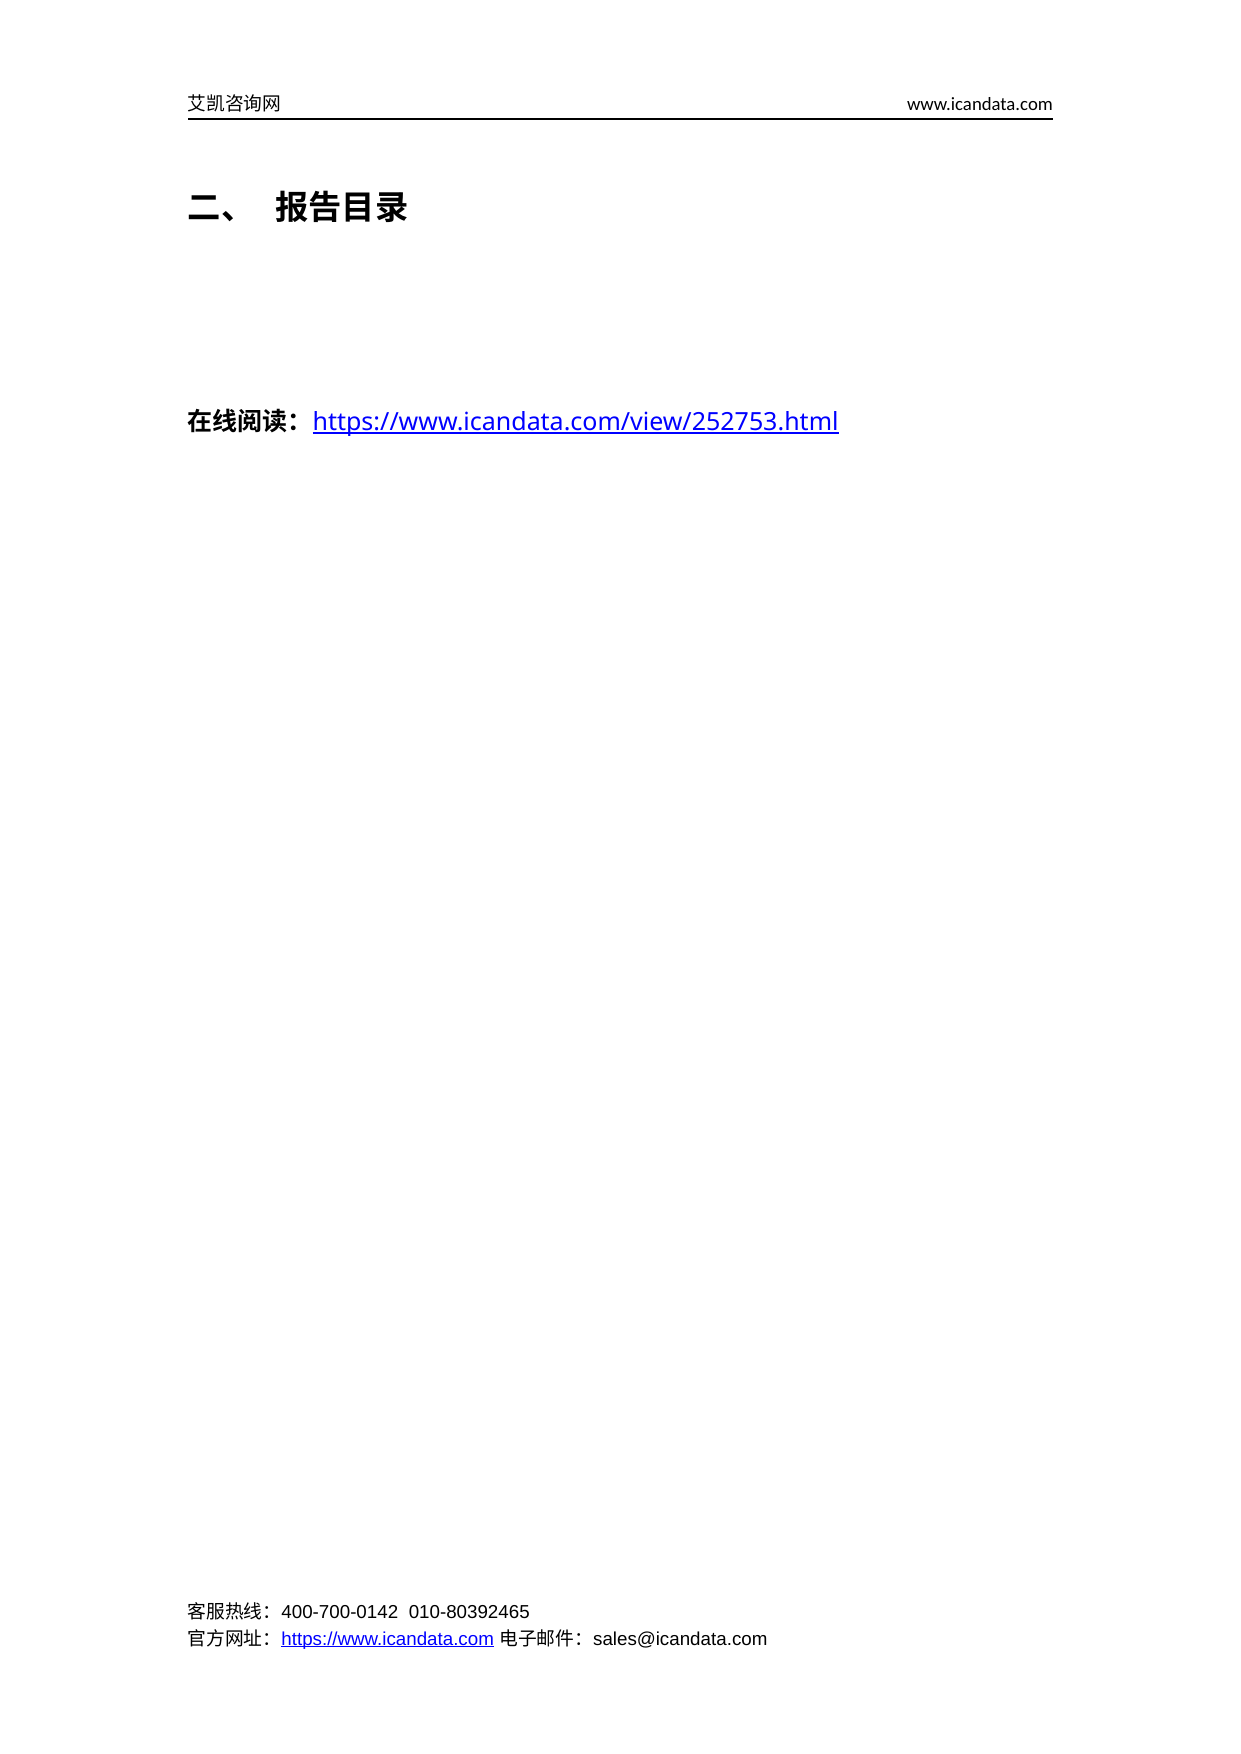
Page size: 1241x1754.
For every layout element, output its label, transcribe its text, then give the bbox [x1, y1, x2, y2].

subtitle 报告目录 [187, 172, 1053, 237]
text 在线阅读：https://www.icandata.com/view/252753.html [187, 387, 1053, 452]
